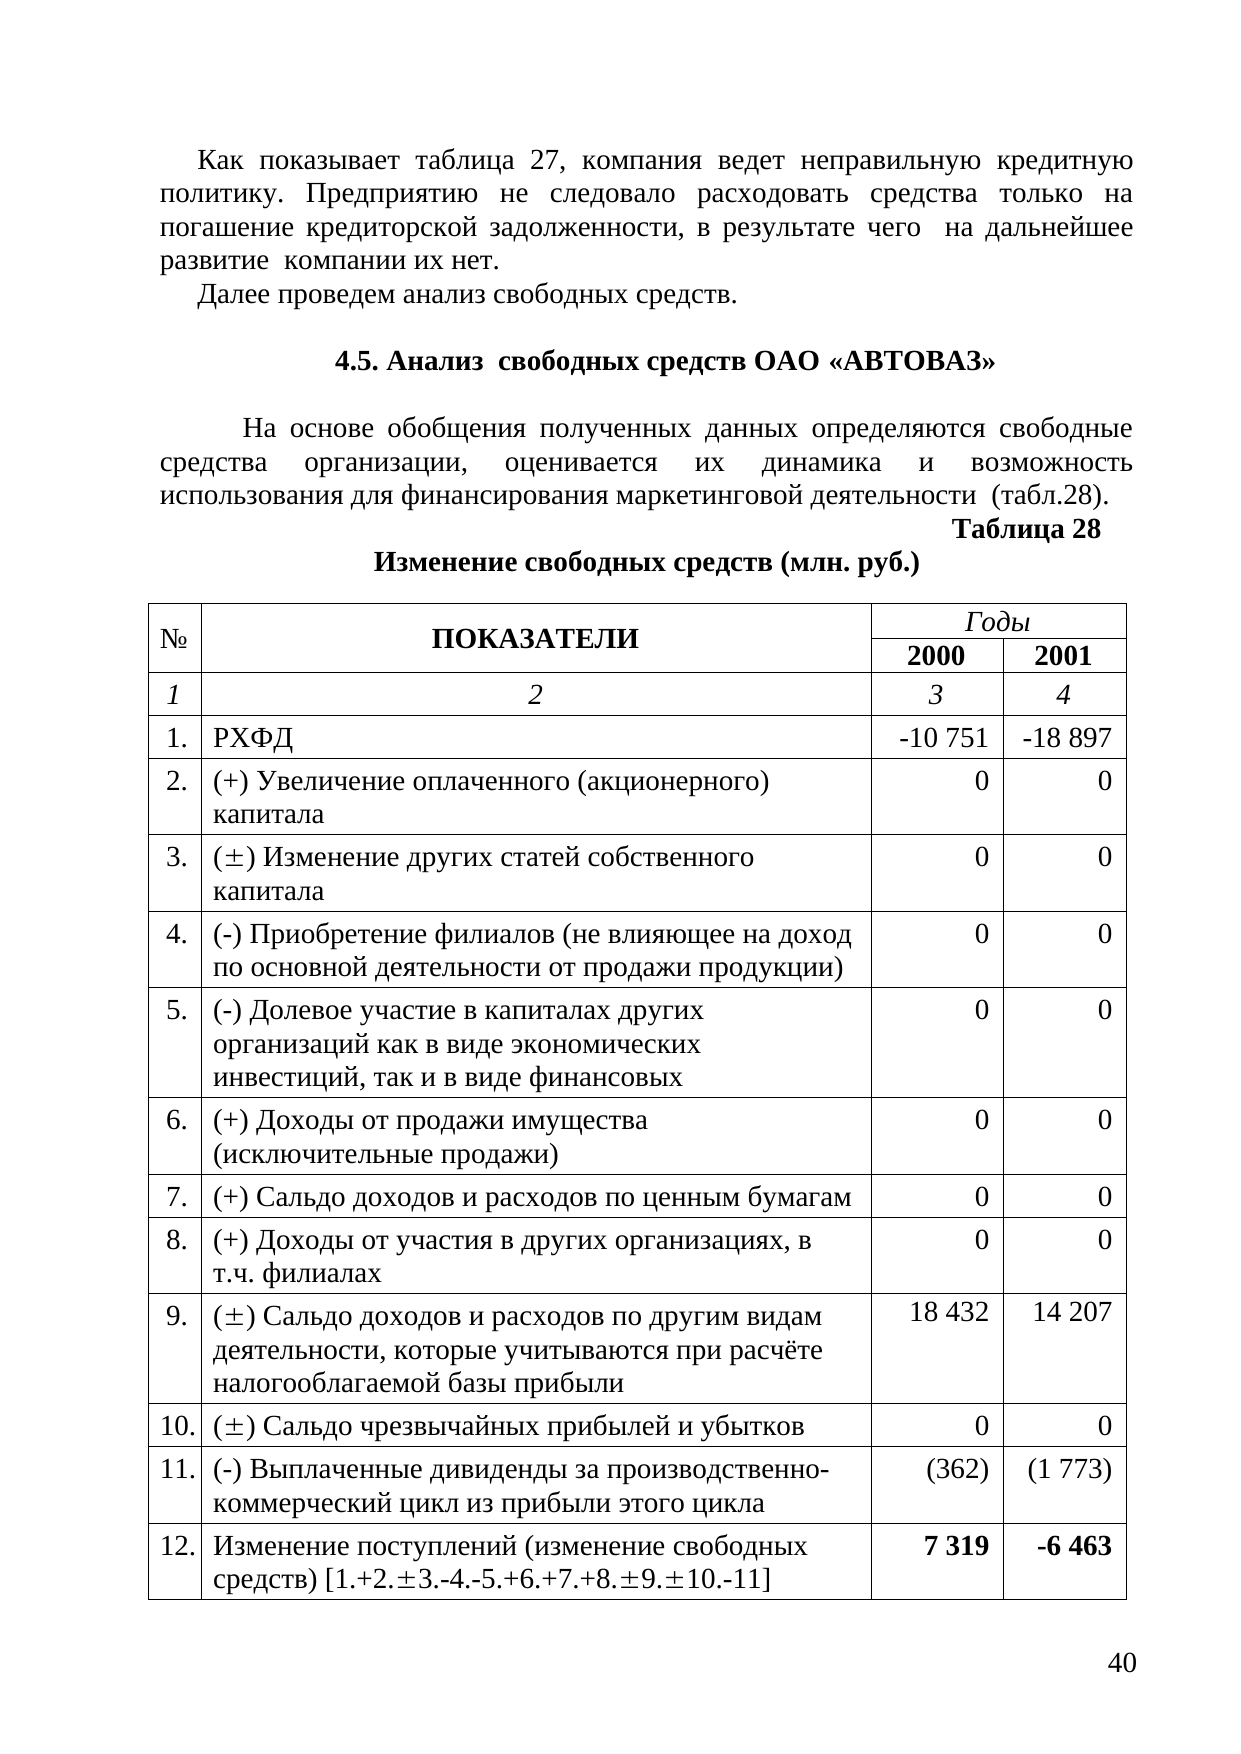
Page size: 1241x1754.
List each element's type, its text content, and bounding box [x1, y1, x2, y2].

table_cell -6 463 [1004, 1524, 1126, 1599]
table_header ПОКАЗАТЕЛИ [202, 604, 871, 672]
table_cell 0 [872, 912, 1003, 987]
table_cell 3 [872, 673, 1003, 715]
table_cell [149, 1218, 201, 1293]
table_cell 14 207 [1004, 1294, 1126, 1403]
table_cell [149, 1404, 201, 1446]
text Изменение свободных средств (млн. руб.) [159, 544, 1134, 578]
table_cell 1 [149, 673, 201, 715]
table_cell РХФД [202, 716, 871, 758]
table_cell (-) Приобретение филиалов (не влияющее на доход по основной деятельности от продажи продукции) [202, 912, 871, 987]
table_cell 0 [1004, 1404, 1126, 1446]
table_cell (362) [872, 1447, 1003, 1523]
table_cell 4 [1004, 673, 1126, 715]
table_header № [149, 604, 201, 672]
table_cell (+) Увеличение оплаченного (акционерного) капитала [202, 759, 871, 834]
table_cell (+) Доходы от участия в других организациях, в т.ч. филиалах [202, 1218, 871, 1293]
table_cell () Сальдо доходов и расходов по другим видам деятельности, которые учитываются при расчёте налогооблагаемой базы прибыли [202, 1294, 871, 1403]
text 4.5. Анализ свободных средств ОАО «АВТОВАЗ» [159, 343, 1134, 377]
table_cell 0 [1004, 1175, 1126, 1217]
table_cell [149, 716, 201, 758]
table_cell -10 751 [872, 716, 1003, 758]
table_cell [149, 912, 201, 987]
table_cell 0 [872, 1175, 1003, 1217]
table_cell 2000 [872, 639, 1003, 672]
table_cell 7 319 [872, 1524, 1003, 1599]
table_header Годы [872, 604, 1126, 637]
table_cell () Сальдо чрезвычайных прибылей и убытков [202, 1404, 871, 1446]
table_cell 2001 [1004, 639, 1126, 672]
table_cell 0 [872, 1098, 1003, 1174]
table_cell [149, 1175, 201, 1217]
table_cell [149, 1524, 201, 1599]
table_cell 0 [872, 1404, 1003, 1446]
table_cell -18 897 [1004, 716, 1126, 758]
table_cell 2 [202, 673, 871, 715]
table_cell 0 [872, 988, 1003, 1097]
table_cell Изменение поступлений (изменение свободных средств) [1.+2.3.-4.-5.+6.+7.+8.9.10.-11] [202, 1524, 871, 1599]
table_cell (+) Доходы от продажи имущества (исключительные продажи) [202, 1098, 871, 1174]
table_cell 0 [1004, 912, 1126, 987]
table_cell 0 [872, 1218, 1003, 1293]
table_cell [149, 1098, 201, 1174]
table_cell 0 [1004, 988, 1126, 1097]
table_cell 0 [1004, 835, 1126, 911]
table_cell [149, 1447, 201, 1523]
text Как показывает таблица 27, компания ведет неправильную кредитную политику. Предприятию не следовало расходовать средства только на погашение кредиторской задолженности, в результате чего на дальнейшее развитие компании их нет. [159, 142, 1134, 276]
text На основе обобщения полученных данных определяются свободные средства организации, оценивается их динамика и возможность использования для финансирования маркетинговой деятельности (табл.28). [159, 410, 1134, 511]
text Таблица 28 [159, 511, 1134, 544]
table_cell (+) Сальдо доходов и расходов по ценным бумагам [202, 1175, 871, 1217]
table_cell [149, 759, 201, 834]
table_cell 0 [1004, 1218, 1126, 1293]
table_cell 0 [872, 759, 1003, 834]
table_cell (-) Выплаченные дивиденды за производственно-коммерческий цикл из прибыли этого цикла [202, 1447, 871, 1523]
table_cell (-) Долевое участие в капиталах других организаций как в виде экономических инвестиций, так и в виде финансовых [202, 988, 871, 1097]
table_cell [149, 988, 201, 1097]
table_cell 0 [1004, 759, 1126, 834]
table_cell [149, 835, 201, 911]
table_cell 0 [1004, 1098, 1126, 1174]
table_cell 0 [872, 835, 1003, 911]
text Далее проведем анализ свободных средств. [159, 276, 1134, 309]
table_cell 18 432 [872, 1294, 1003, 1403]
table_cell (1 773) [1004, 1447, 1126, 1523]
table_cell [149, 1294, 201, 1403]
table_cell () Изменение других статей собственного капитала [202, 835, 871, 911]
